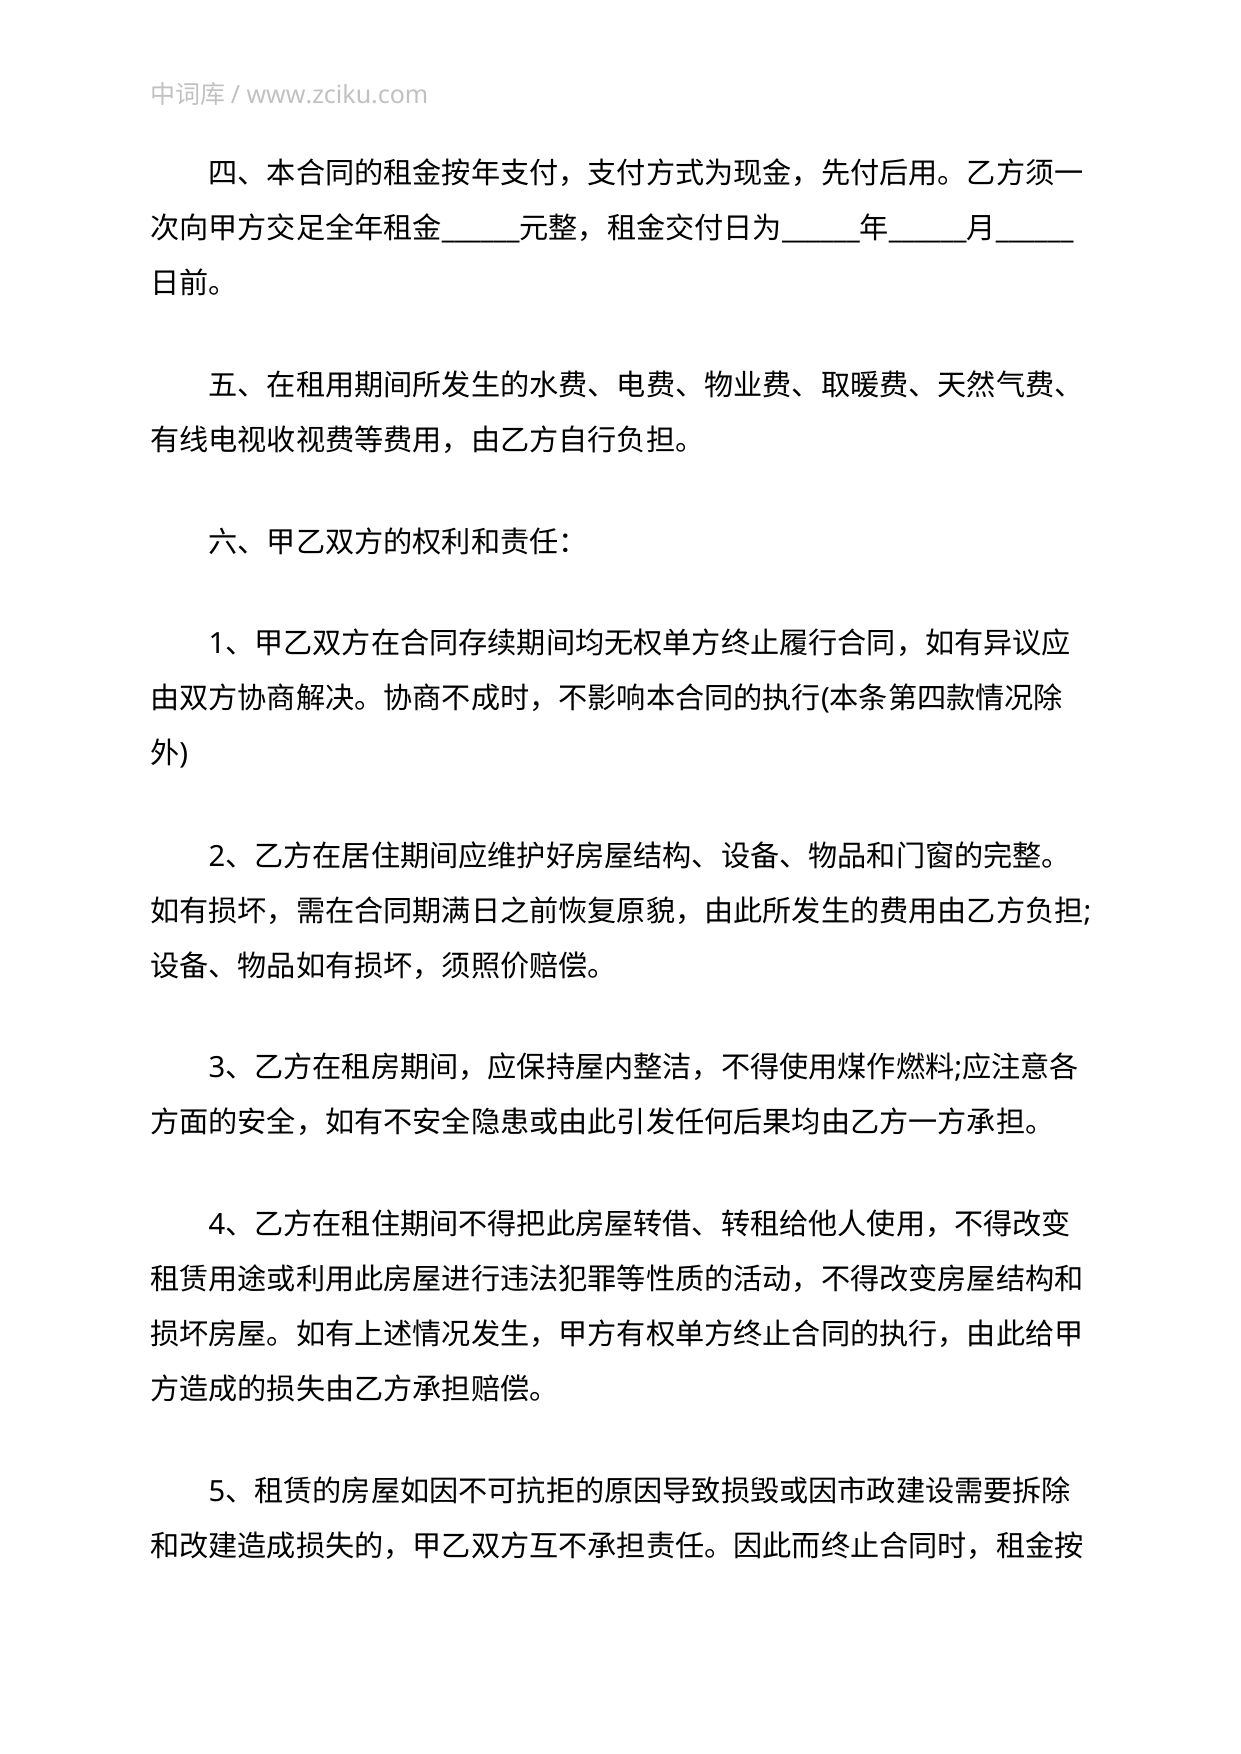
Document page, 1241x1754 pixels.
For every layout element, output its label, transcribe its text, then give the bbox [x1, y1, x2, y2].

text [150, 1467, 1090, 1564]
text 四、本合同的租金按年支付，支付方式为现金，先付后用。乙方须一次向甲方交足全年租金______元整，租金交付日为______年______月______日前。 [150, 150, 1090, 302]
text 3、乙方在租房期间，应保持屋内整洁，不得使用煤作燃料;应注意各方面的安全，如有不安全隐患或由此引发任何后果均由乙方一方承担。 [150, 1044, 1090, 1141]
text 六、甲乙双方的权利和责任： [150, 518, 1090, 561]
text 2、乙方在居住期间应维护好房屋结构、设备、物品和门窗的完整。如有损坏，需在合同期满日之前恢复原貌，由此所发生的费用由乙方负担;设备、物品如有损坏，须照价赔偿。 [150, 832, 1090, 984]
text 五、在租用期间所发生的水费、电费、物业费、取暖费、天然气费、有线电视收视费等费用，由乙方自行负担。 [150, 362, 1090, 459]
text 4、乙方在租住期间不得把此房屋转借、转租给他人使用，不得改变租赁用途或利用此房屋进行违法犯罪等性质的活动，不得改变房屋结构和损坏房屋。如有上述情况发生，甲方有权单方终止合同的执行，由此给甲方造成的损失由乙方承担赔偿。 [150, 1201, 1090, 1408]
text 1、甲乙双方在合同存续期间均无权单方终止履行合同，如有异议应由双方协商解决。协商不成时，不影响本合同的执行(本条第四款情况除外) [150, 620, 1090, 772]
